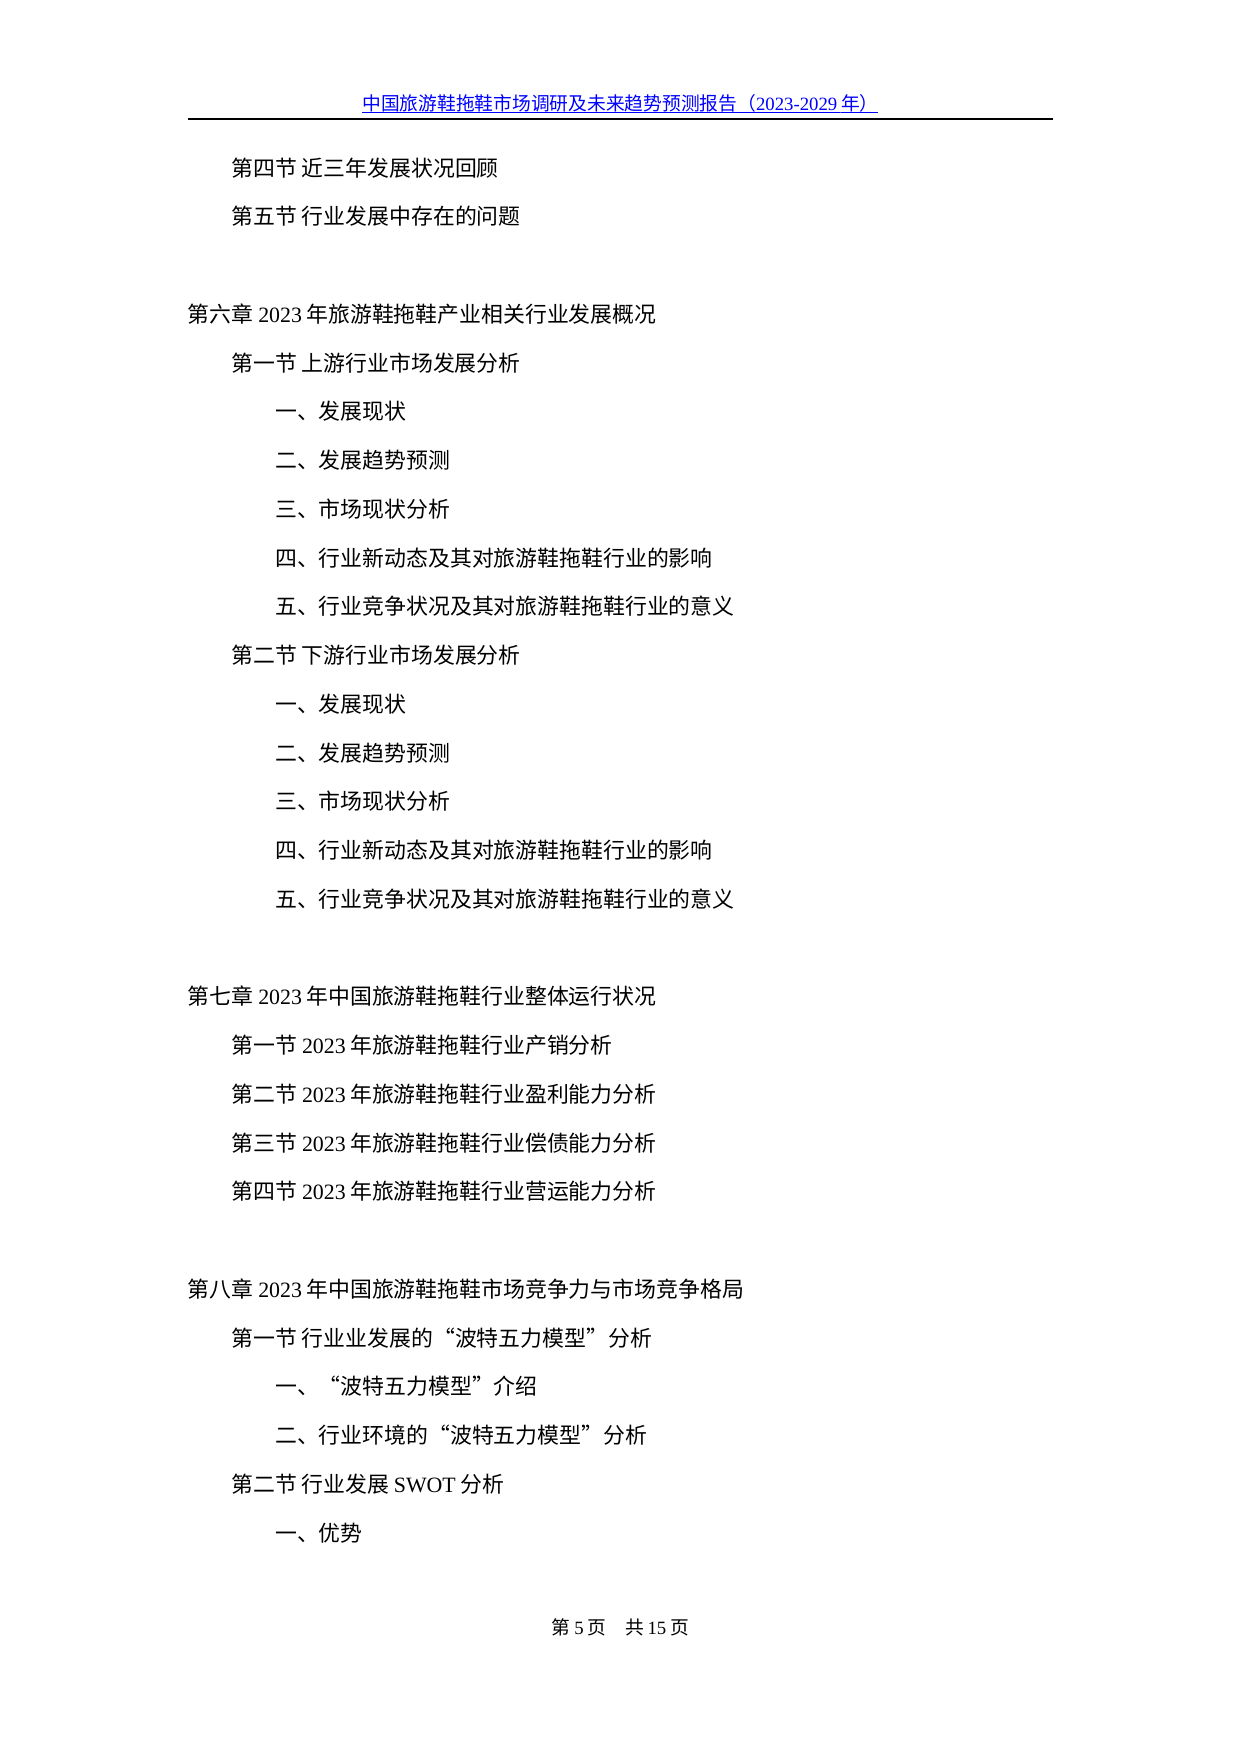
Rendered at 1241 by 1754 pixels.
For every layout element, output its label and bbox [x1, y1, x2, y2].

text [187, 150, 1053, 1548]
